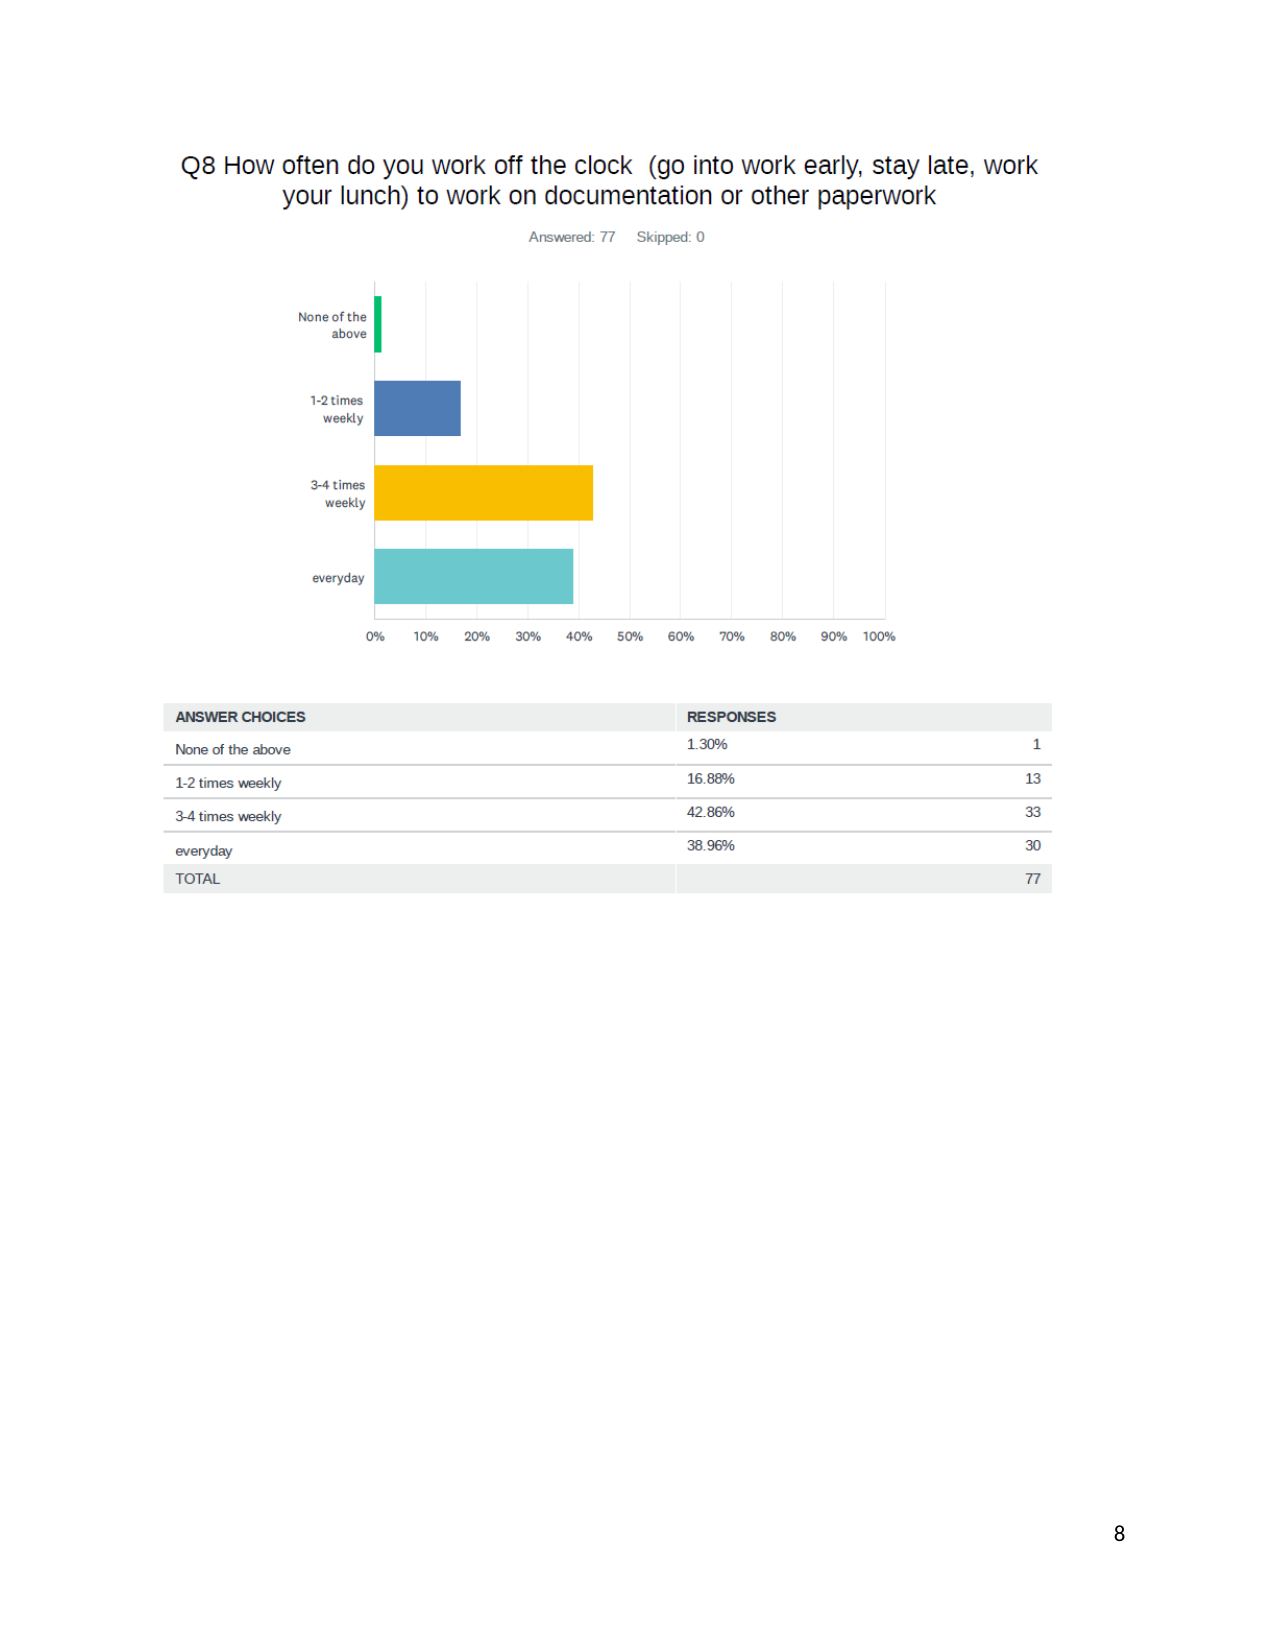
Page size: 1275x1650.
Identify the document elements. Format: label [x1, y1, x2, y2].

picture [150, 150, 1077, 911]
